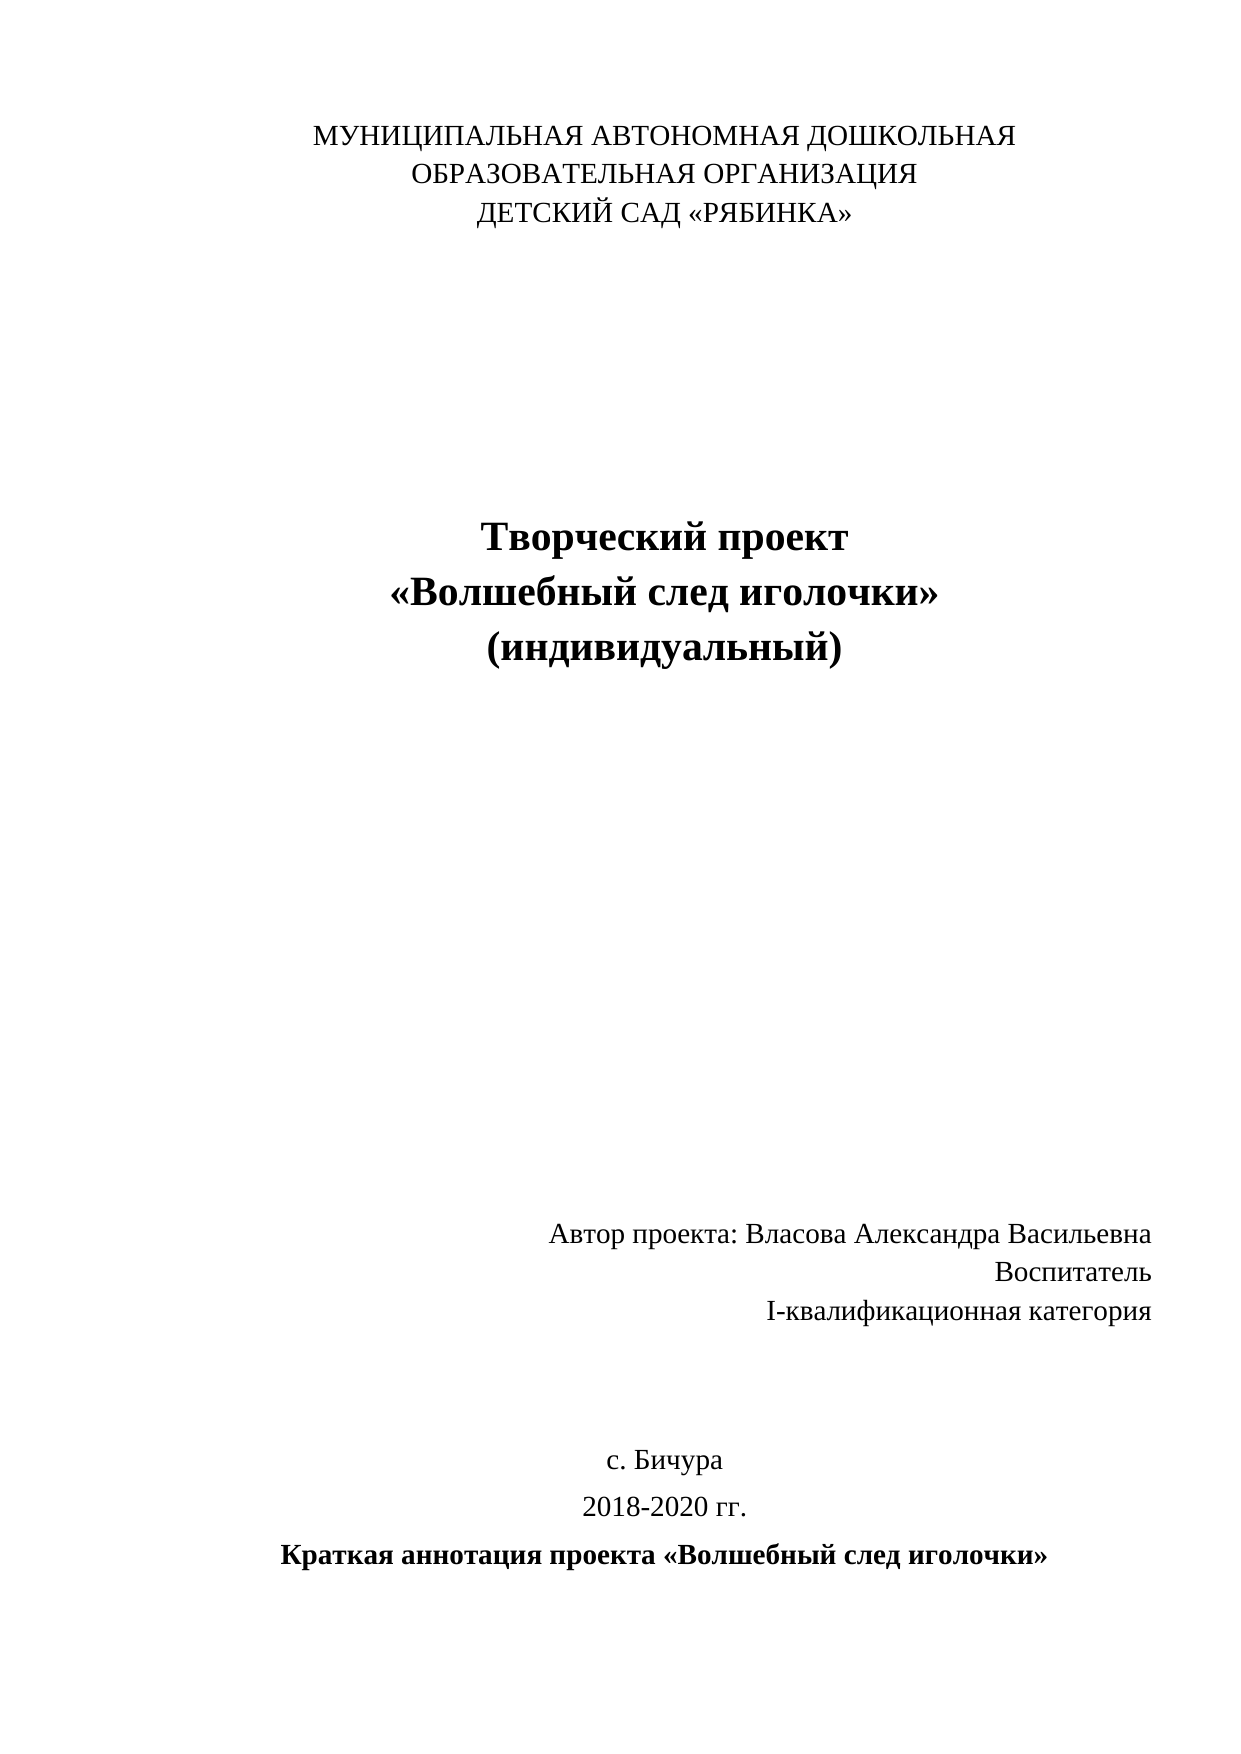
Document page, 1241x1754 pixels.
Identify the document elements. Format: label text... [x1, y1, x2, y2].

text с. Бичура [177, 1442, 1152, 1475]
text Воспитатель [177, 1254, 1152, 1288]
text Творческий проект [177, 511, 1152, 559]
text ДЕТСКИЙ САД «РЯБИНКА» [177, 195, 1152, 229]
text Автор проекта: Власова Александра Васильевна [177, 1216, 1152, 1249]
text МУНИЦИПАЛЬНАЯ АВТОНОМНАЯ ДОШКОЛЬНАЯ ОБРАЗОВАТЕЛЬНАЯ ОРГАНИЗАЦИЯ [177, 118, 1152, 190]
text Краткая аннотация проекта «Волшебный след иголочки» [177, 1537, 1152, 1571]
text I-квалификационная категория [177, 1293, 1152, 1327]
text «Волшебный след иголочки» [177, 566, 1152, 614]
text 2018-2020 гг. [177, 1489, 1152, 1523]
text (индивидуальный) [177, 621, 1152, 669]
